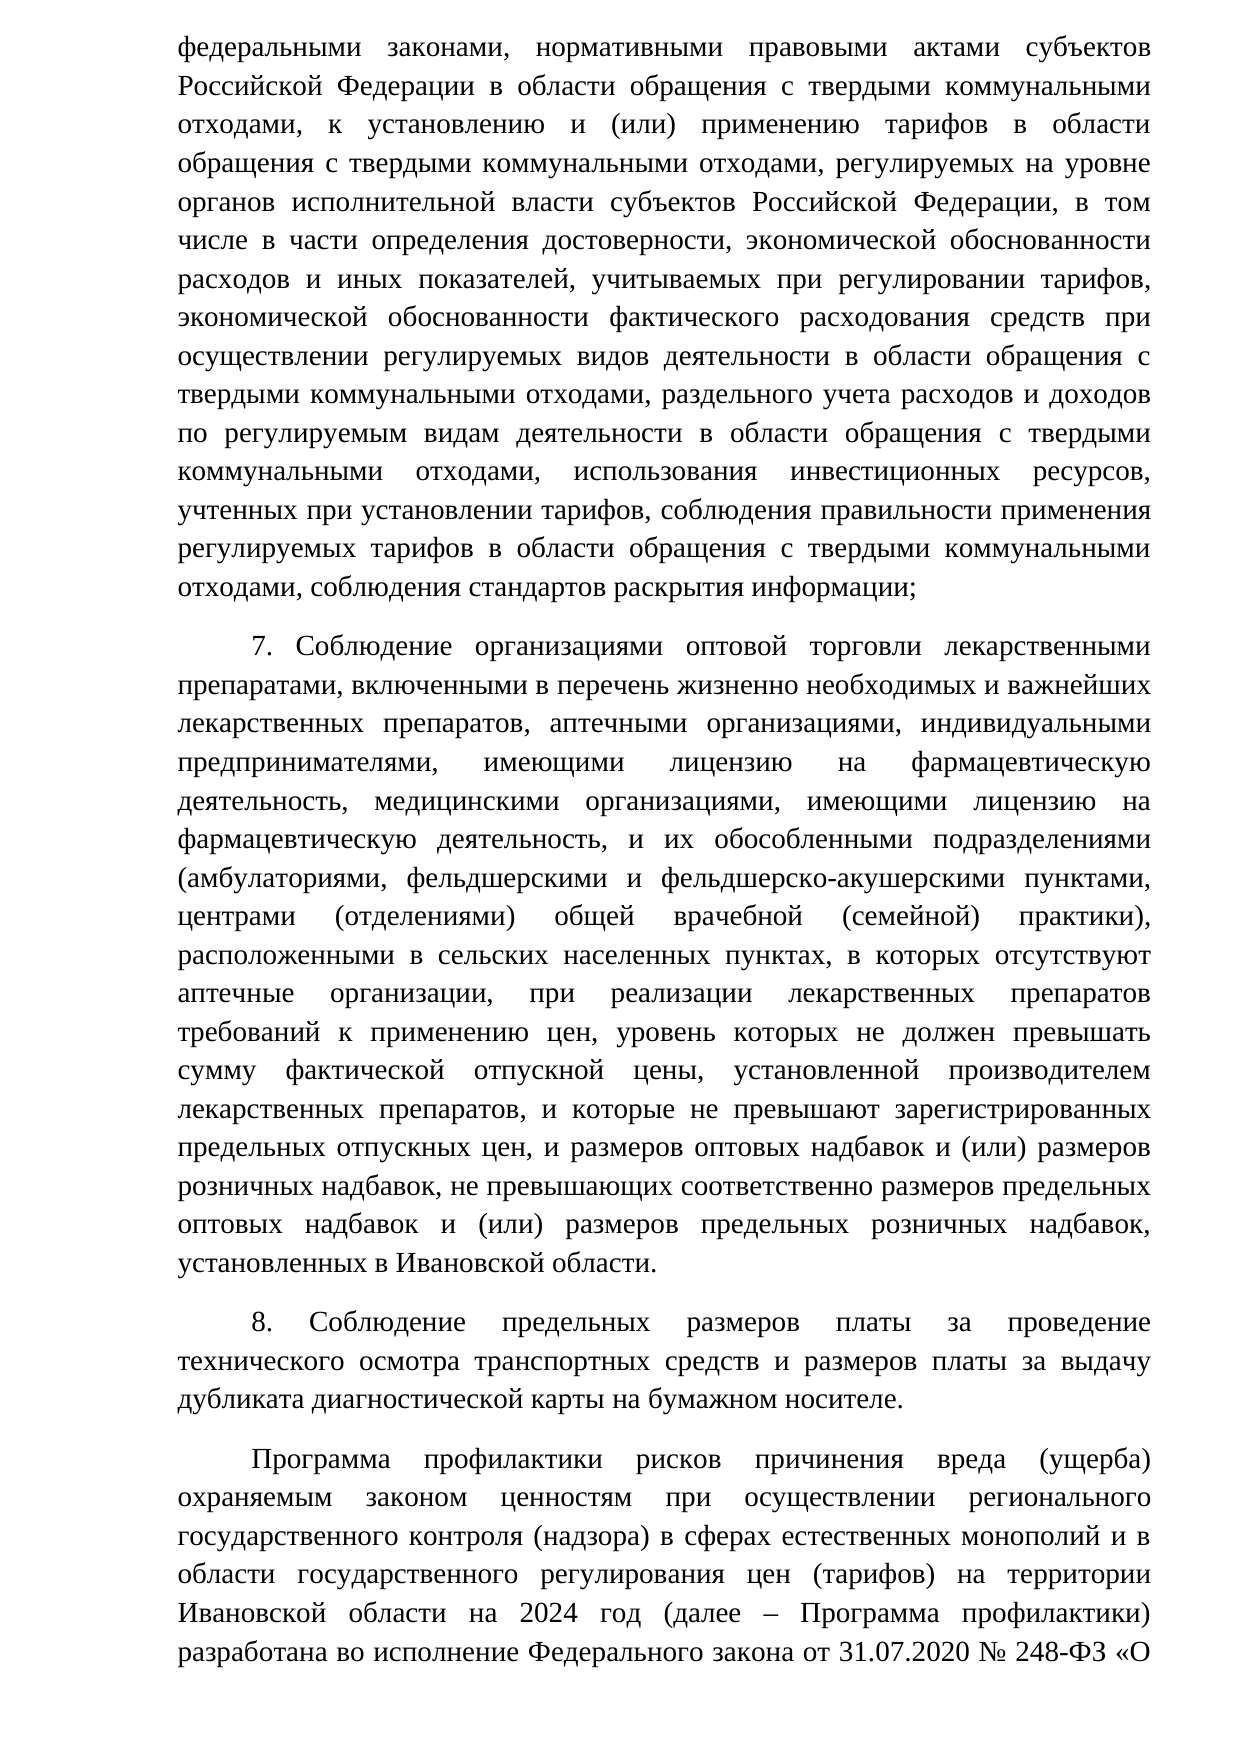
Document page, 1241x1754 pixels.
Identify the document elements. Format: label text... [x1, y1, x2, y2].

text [177, 29, 1152, 603]
text 7. Соблюдение организациями оптовой торговли лекарственными препаратами, включенными в перечень жизненно необходимых и важнейших лекарственных препаратов, аптечными организациями, индивидуальными предпринимателями, имеющими лицензию на фармацевтическую деятельность, медицинскими организациями, имеющими лицензию на фармацевтическую деятельность, и их обособленными подразделениями (амбулаториями, фельдшерскими и фельдшерско-акушерскими пунктами, центрами (отделениями) общей врачебной (семейной) практики), расположенными в сельских населенных пунктах, в которых отсутствуют аптечные организации, при реализации лекарственных препаратов требований к применению цен, уровень которых не должен превышать сумму фактической отпускной цены, установленной производителем лекарственных препаратов, и которые не превышают зарегистрированных предельных отпускных цен, и размеров оптовых надбавок и (или) размеров розничных надбавок, не превышающих соответственно размеров предельных оптовых надбавок и (или) размеров предельных розничных надбавок, установленных в Ивановской области. [177, 628, 1152, 1279]
text 8. Соблюдение предельных размеров платы за проведение технического осмотра транспортных средств и размеров платы за выдачу дубликата диагностической карты на бумажном носителе. [177, 1304, 1152, 1415]
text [177, 1441, 1152, 1667]
